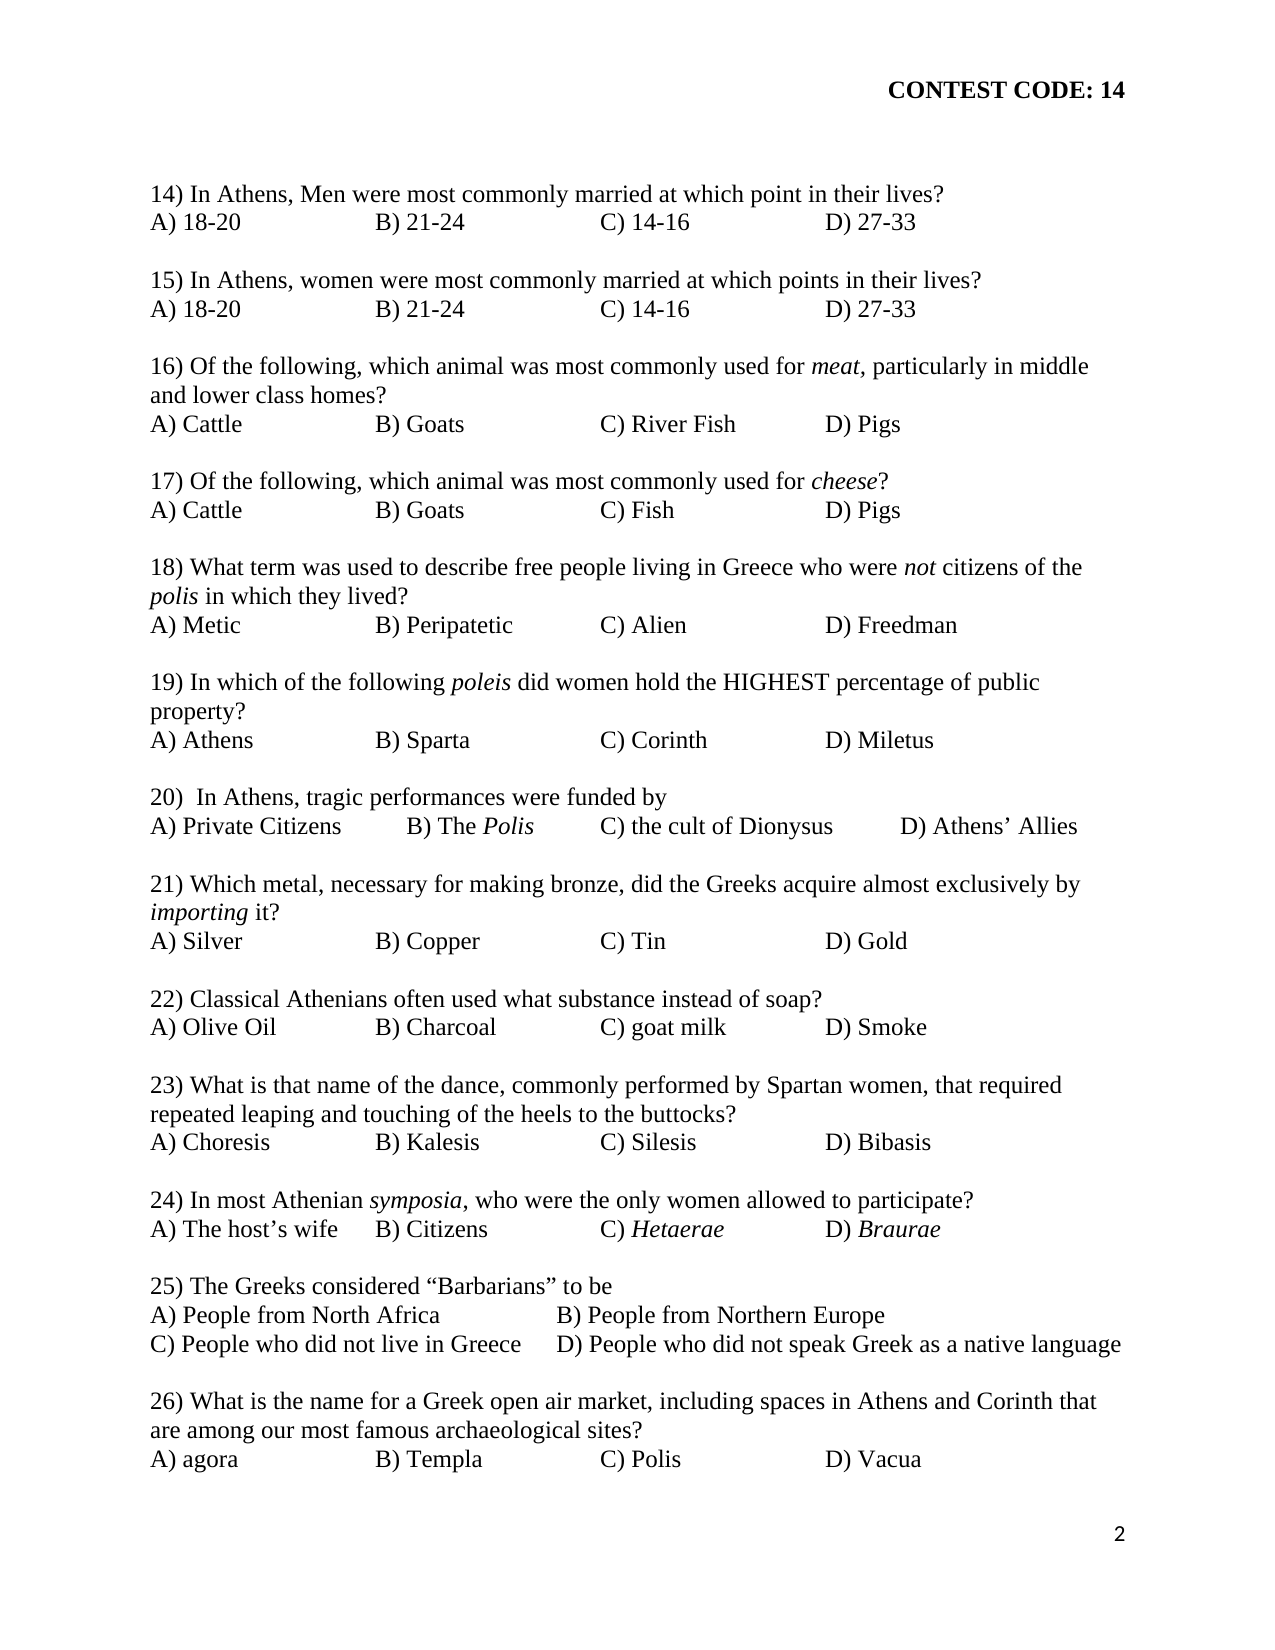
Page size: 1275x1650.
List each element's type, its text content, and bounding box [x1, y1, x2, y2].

text A) Metic B) Peripatetic C) Alien D) Freedman [150, 610, 1125, 639]
text 18) What term was used to describe free people living in Greece who were not citizens of the polis in which they lived? [150, 552, 1125, 610]
text A) Silver B) Copper C) Tin D) Gold [150, 926, 1125, 955]
text A) agora B) Templa C) Polis D) Vacua [150, 1444, 1125, 1472]
text 14) In Athens, Men were most commonly married at which point in their lives? [150, 179, 1125, 207]
text A) Olive Oil B) Charcoal C) goat milk D) Smoke [150, 1012, 1125, 1041]
text A) Athens B) Sparta C) Corinth D) Miletus [150, 725, 1125, 754]
text 24) In most Athenian symposia, who were the only women allowed to participate? [150, 1185, 1125, 1214]
text 15) In Athens, women were most commonly married at which points in their lives? [150, 265, 1125, 294]
text A) Cattle B) Goats C) Fish D) Pigs [150, 495, 1125, 524]
text 17) Of the following, which animal was most commonly used for cheese? [150, 466, 1125, 495]
text A) The host’s wife B) Citizens C) Hetaerae D) Braurae [150, 1214, 1125, 1242]
text A) People from North Africa B) People from Northern Europe [150, 1300, 1125, 1329]
text A) 18-20 B) 21-24 C) 14-16 D) 27-33 [150, 294, 1125, 322]
text 21) Which metal, necessary for making bronze, did the Greeks acquire almost exclusively by importing it? [150, 869, 1125, 926]
text C) People who did not live in Greece D) People who did not speak Greek as a native language [150, 1329, 1125, 1357]
text 20) In Athens, tragic performances were funded by [150, 782, 1125, 811]
text 19) In which of the following poleis did women hold the HIGHEST percentage of public property? [150, 667, 1125, 725]
text 22) Classical Athenians often used what substance instead of soap? [150, 984, 1125, 1012]
text 23) What is that name of the dance, commonly performed by Spartan women, that required repeated leaping and touching of the heels to the buttocks? [150, 1070, 1125, 1127]
text A) 18-20 B) 21-24 C) 14-16 D) 27-33 [150, 207, 1125, 236]
text 25) The Greeks considered “Barbarians” to be [150, 1271, 1125, 1300]
text 26) What is the name for a Greek open air market, including spaces in Athens and Corinth that are among our most famous archaeological sites? [150, 1386, 1125, 1444]
text 16) Of the following, which animal was most commonly used for meat, particularly in middle and lower class homes? [150, 351, 1125, 409]
text A) Choresis B) Kalesis C) Silesis D) Bibasis [150, 1127, 1125, 1156]
text A) Cattle B) Goats C) River Fish D) Pigs [150, 409, 1125, 437]
text A) Private Citizens B) The Polis C) the cult of Dionysus D) Athens’ Allies [150, 811, 1125, 840]
